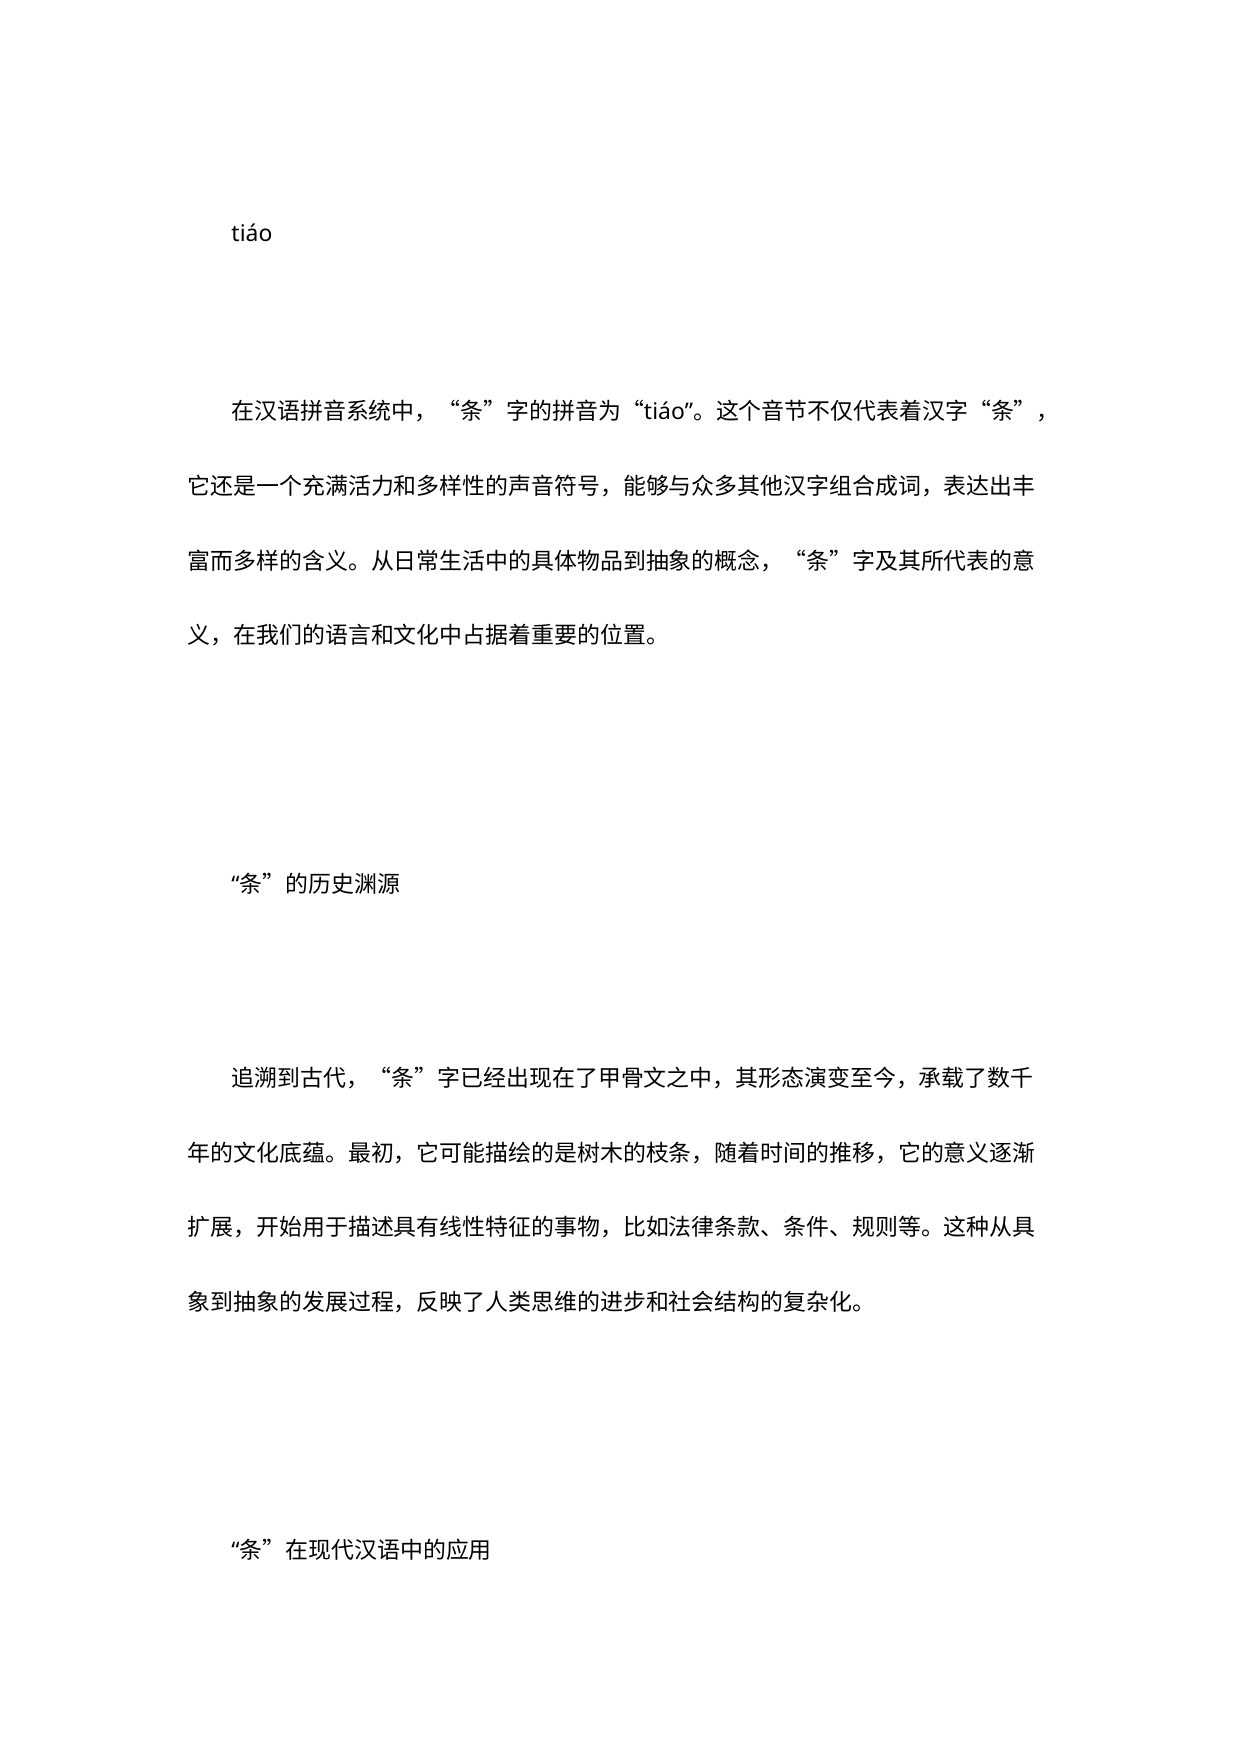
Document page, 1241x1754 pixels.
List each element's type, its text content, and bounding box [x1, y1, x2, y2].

text tiáo [187, 216, 1053, 248]
text 在汉语拼音系统中，“条”字的拼音为“tiáo”。这个音节不仅代表着汉字“条”，它还是一个充满活力和多样性的声音符号，能够与众多其他汉字组合成词，表达出丰富而多样的含义。从日常生活中的具体物品到抽象的概念，“条”字及其所代表的意义，在我们的语言和文化中占据着重要的位置。 [187, 377, 1053, 666]
text 追溯到古代，“条”字已经出现在了甲骨文之中，其形态演变至今，承载了数千年的文化底蕴。最初，它可能描绘的是树木的枝条，随着时间的推移，它的意义逐渐扩展，开始用于描述具有线性特征的事物，比如法律条款、条件、规则等。这种从具象到抽象的发展过程，反映了人类思维的进步和社会结构的复杂化。 [187, 1044, 1053, 1333]
text “条”的历史渊源 [187, 849, 1053, 914]
text “条”在现代汉语中的应用 [187, 1516, 1053, 1581]
